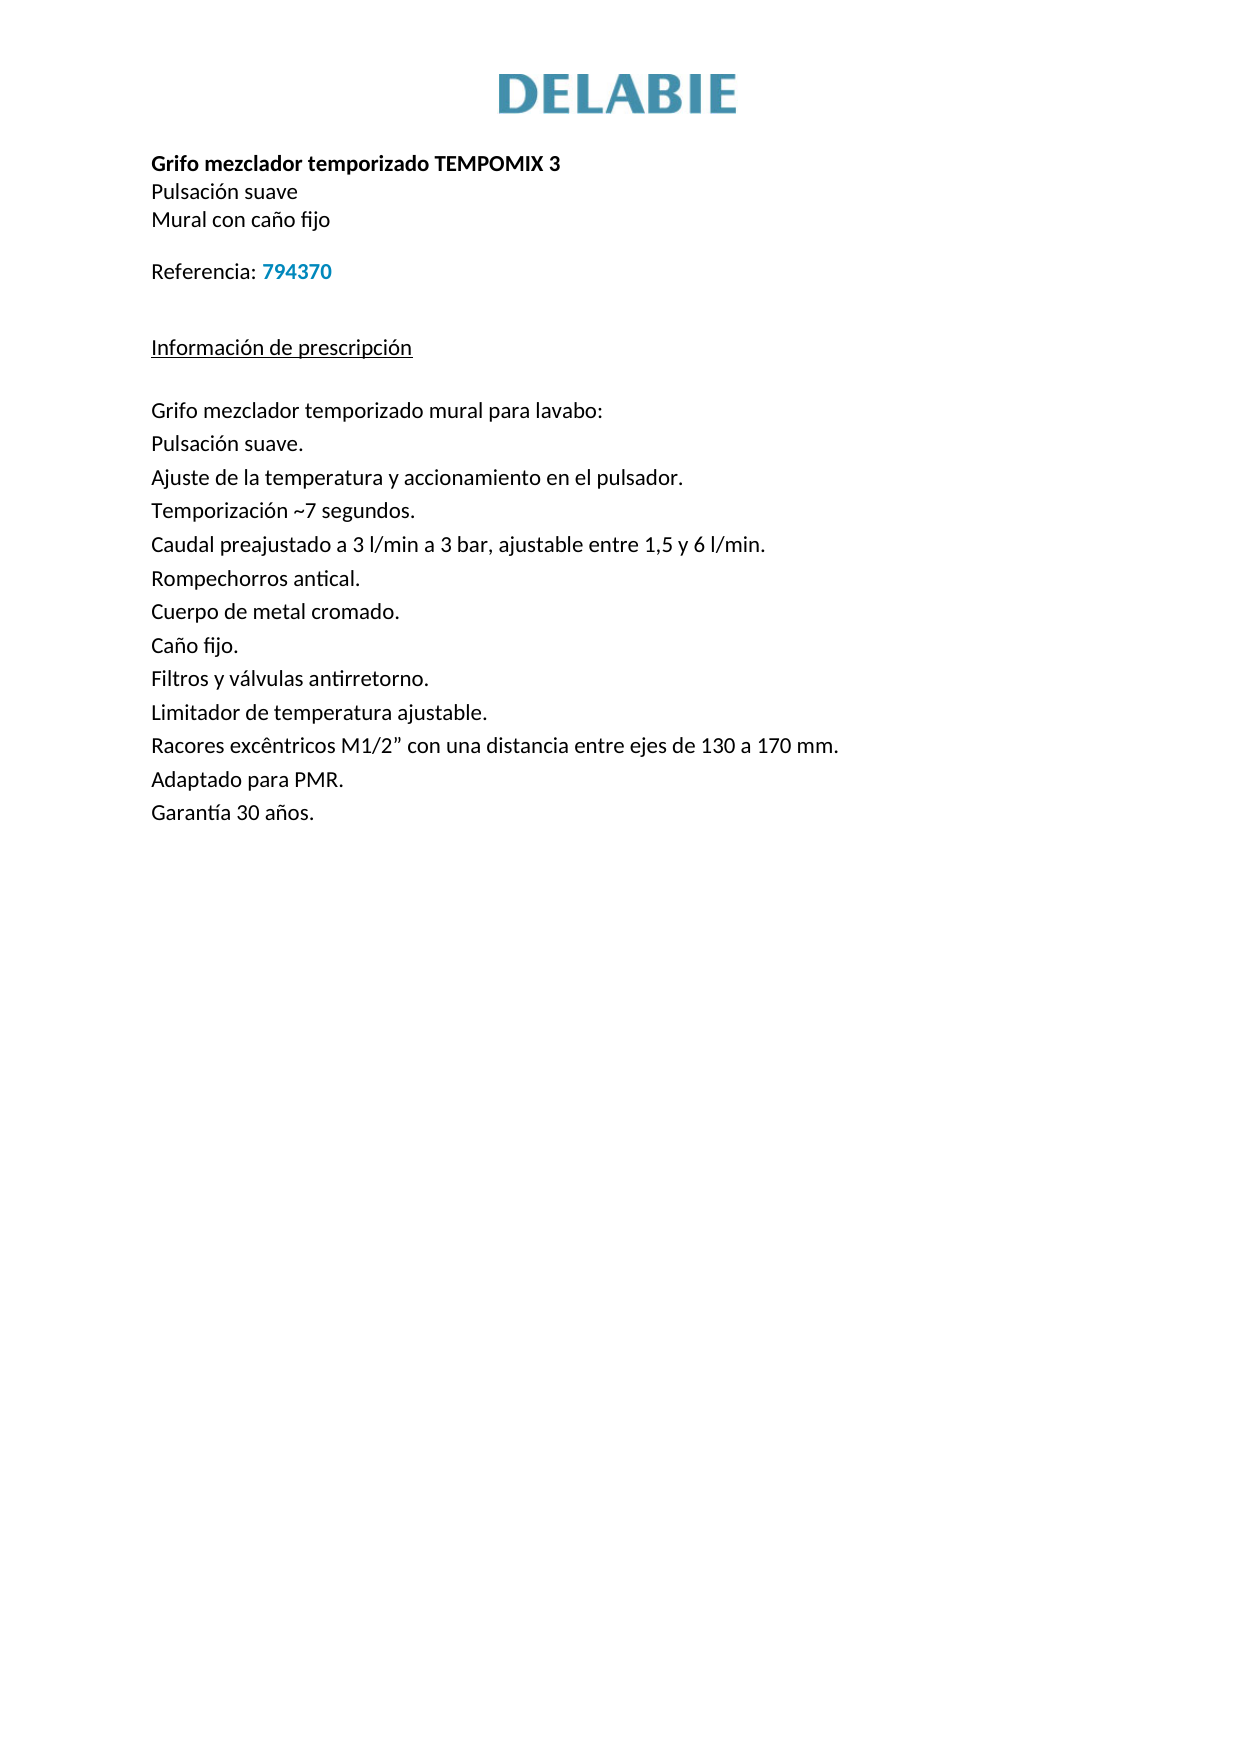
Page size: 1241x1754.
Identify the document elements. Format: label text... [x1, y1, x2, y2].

text Referencia: 794370 [151, 257, 1084, 285]
text Cuerpo de metal cromado. [151, 597, 1084, 625]
text Grifo mezclador temporizado mural para lavabo: [151, 396, 1084, 424]
text Adaptado para PMR. [151, 765, 1084, 793]
text Limitador de temperatura ajustable. [151, 698, 1084, 726]
text Caño fijo. [151, 631, 1084, 659]
text Pulsación suave. [151, 429, 1084, 458]
text Filtros y válvulas antirretorno. [151, 664, 1084, 692]
text Temporización ~7 segundos. [151, 497, 1084, 525]
text Garantía 30 años. [151, 798, 1084, 827]
text Pulsación suave [151, 177, 1084, 205]
text Información de prescripción [151, 333, 1084, 361]
text Rompechorros antical. [151, 564, 1084, 592]
text Mural con caño fijo [151, 205, 1084, 233]
text Grifo mezclador temporizado TEMPOMIX 3 [151, 149, 1084, 177]
text Ajuste de la temperatura y accionamiento en el pulsador. [151, 463, 1084, 491]
text Caudal preajustado a 3 l/min a 3 bar, ajustable entre 1,5 y 6 l/min. [151, 530, 1084, 558]
picture [497, 74, 738, 114]
text Racores excêntricos M1/2” con una distancia entre ejes de 130 a 170 mm. [151, 731, 1084, 759]
